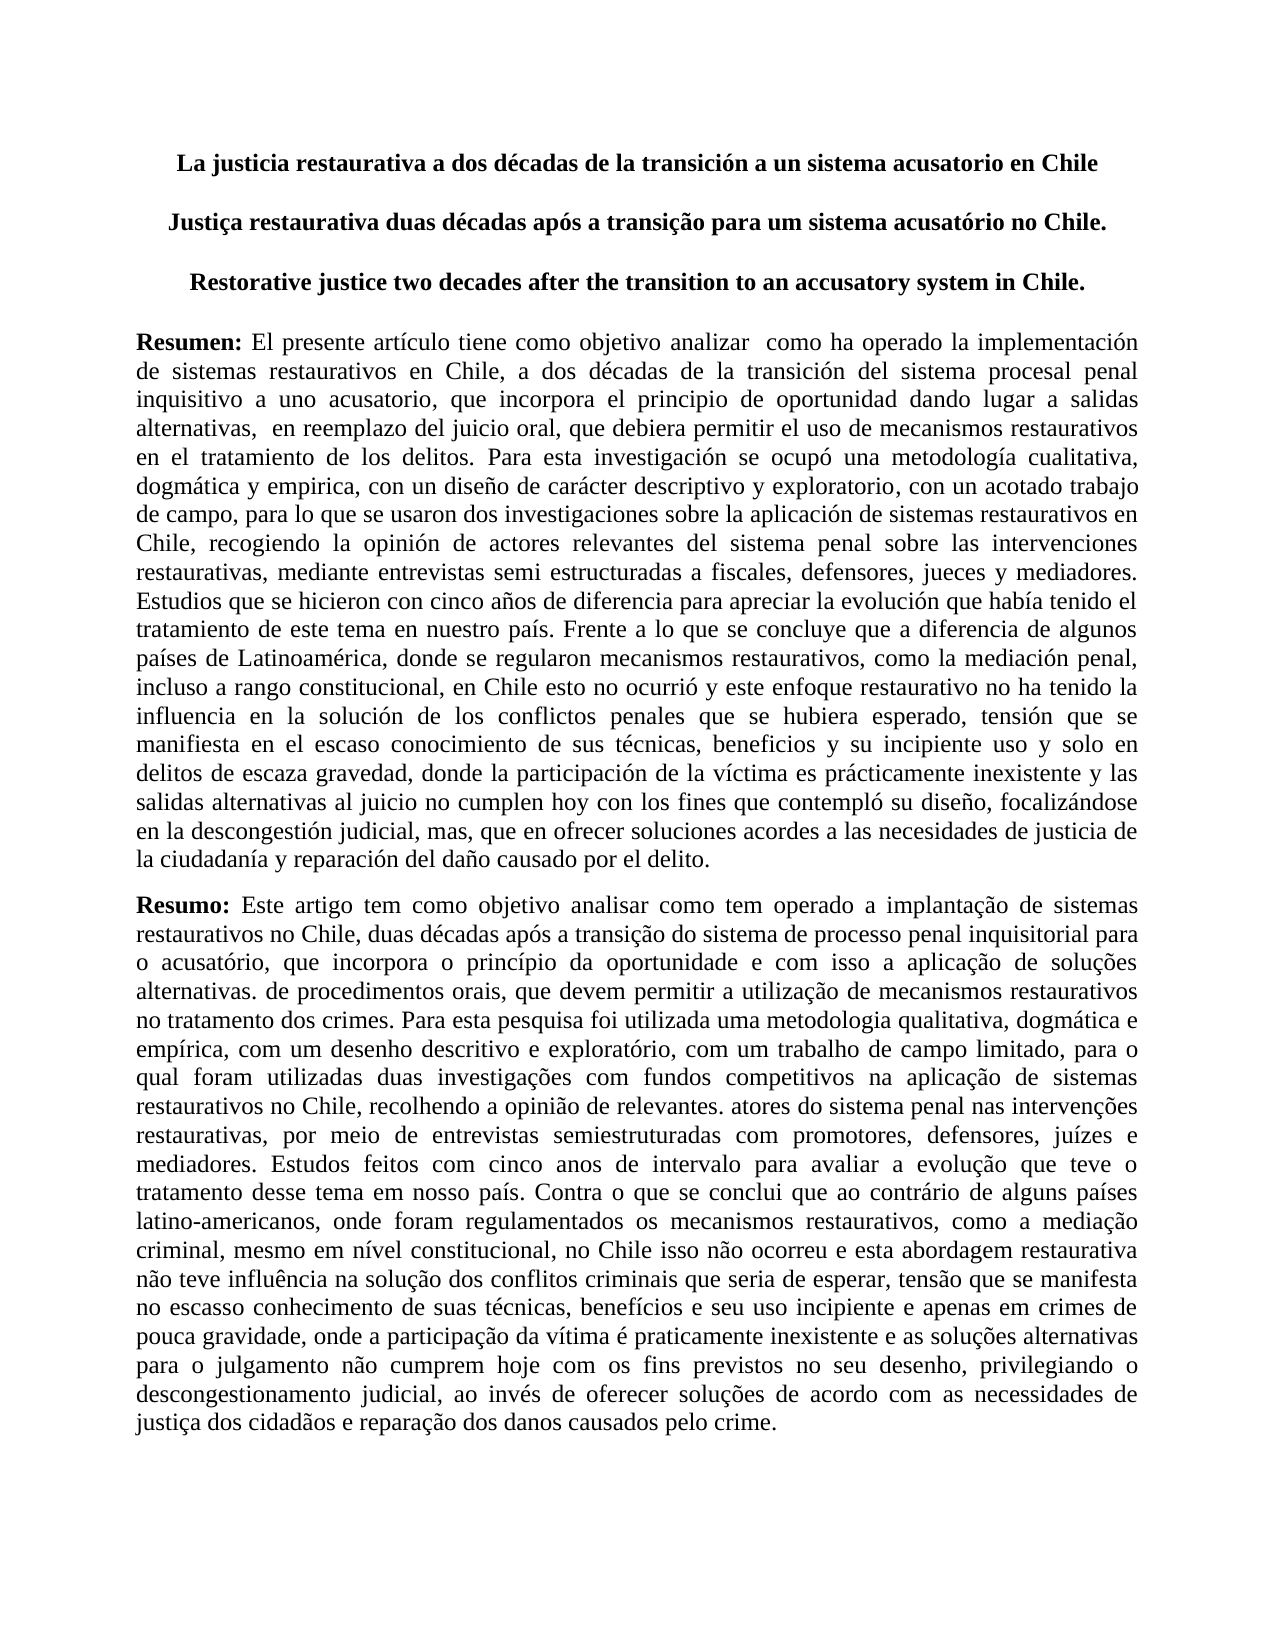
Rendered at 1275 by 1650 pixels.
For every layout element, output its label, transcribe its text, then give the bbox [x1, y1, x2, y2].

text Resumen: El presente artículo tiene como objetivo analizar como ha operado la implementación de sistemas restaurativos en Chile, a dos décadas de la transición del sistema procesal penal inquisitivo a uno acusatorio, que incorpora el principio de oportunidad dando lugar a salidas alternativas, en reemplazo del juicio oral, que debiera permitir el uso de mecanismos restaurativos en el tratamiento de los delitos. Para esta investigación se ocupó una metodología cualitativa, dogmática y empirica, con un diseño de carácter descriptivo y exploratorio, con un acotado trabajo de campo, para lo que se usaron dos investigaciones sobre la aplicación de sistemas restaurativos en Chile, recogiendo la opinión de actores relevantes del sistema penal sobre las intervenciones restaurativas, mediante entrevistas semi estructuradas a fiscales, defensores, jueces y mediadores. Estudios que se hicieron con cinco años de diferencia para apreciar la evolución que había tenido el tratamiento de este tema en nuestro país. Frente a lo que se concluye que a diferencia de algunos países de Latinoamérica, donde se regularon mecanismos restaurativos, como la mediación penal, incluso a rango constitucional, en Chile esto no ocurrió y este enfoque restaurativo no ha tenido la influencia en la solución de los conflictos penales que se hubiera esperado, tensión que se manifiesta en el escaso conocimiento de sus técnicas, beneficios y su incipiente uso y solo en delitos de escaza gravedad, donde la participación de la víctima es prácticamente inexistente y las salidas alternativas al juicio no cumplen hoy con los fines que contempló su diseño, focalizándose en la descongestión judicial, mas, que en ofrecer soluciones acordes a las necesidades de justicia de la ciudadanía y reparación del daño causado por el delito. [136, 327, 1139, 873]
text La justicia restaurativa a dos décadas de la transición a un sistema acusatorio en Chile [136, 148, 1139, 176]
text Restorative justice two decades after the transition to an accusatory system in Chile. [136, 267, 1139, 296]
text Justiça restaurativa duas décadas após a transição para um sistema acusatório no Chile. [136, 207, 1139, 236]
text Resumo: Este artigo tem como objetivo analisar como tem operado a implantação de sistemas restaurativos no Chile, duas décadas após a transição do sistema de processo penal inquisitorial para o acusatório, que incorpora o princípio da oportunidade e com isso a aplicação de soluções alternativas. de procedimentos orais, que devem permitir a utilização de mecanismos restaurativos no tratamento dos crimes. Para esta pesquisa foi utilizada uma metodologia qualitativa, dogmática e empírica, com um desenho descritivo e exploratório, com um trabalho de campo limitado, para o qual foram utilizadas duas investigações com fundos competitivos na aplicação de sistemas restaurativos no Chile, recolhendo a opinião de relevantes. atores do sistema penal nas intervenções restaurativas, por meio de entrevistas semiestruturadas com promotores, defensores, juízes e mediadores. Estudos feitos com cinco anos de intervalo para avaliar a evolução que teve o tratamento desse tema em nosso país. Contra o que se conclui que ao contrário de alguns países latino-americanos, onde foram regulamentados os mecanismos restaurativos, como a mediação criminal, mesmo em nível constitucional, no Chile isso não ocorreu e esta abordagem restaurativa não teve influência na solução dos conflitos criminais que seria de esperar, tensão que se manifesta no escasso conhecimento de suas técnicas, benefícios e seu uso incipiente e apenas em crimes de pouca gravidade, onde a participação da vítima é praticamente inexistente e as soluções alternativas para o julgamento não cumprem hoje com os fins previstos no seu desenho, privilegiando o descongestionamento judicial, ao invés de oferecer soluções de acordo com as necessidades de justiça dos cidadãos e reparação dos danos causados ​​pelo crime. [136, 890, 1139, 1436]
